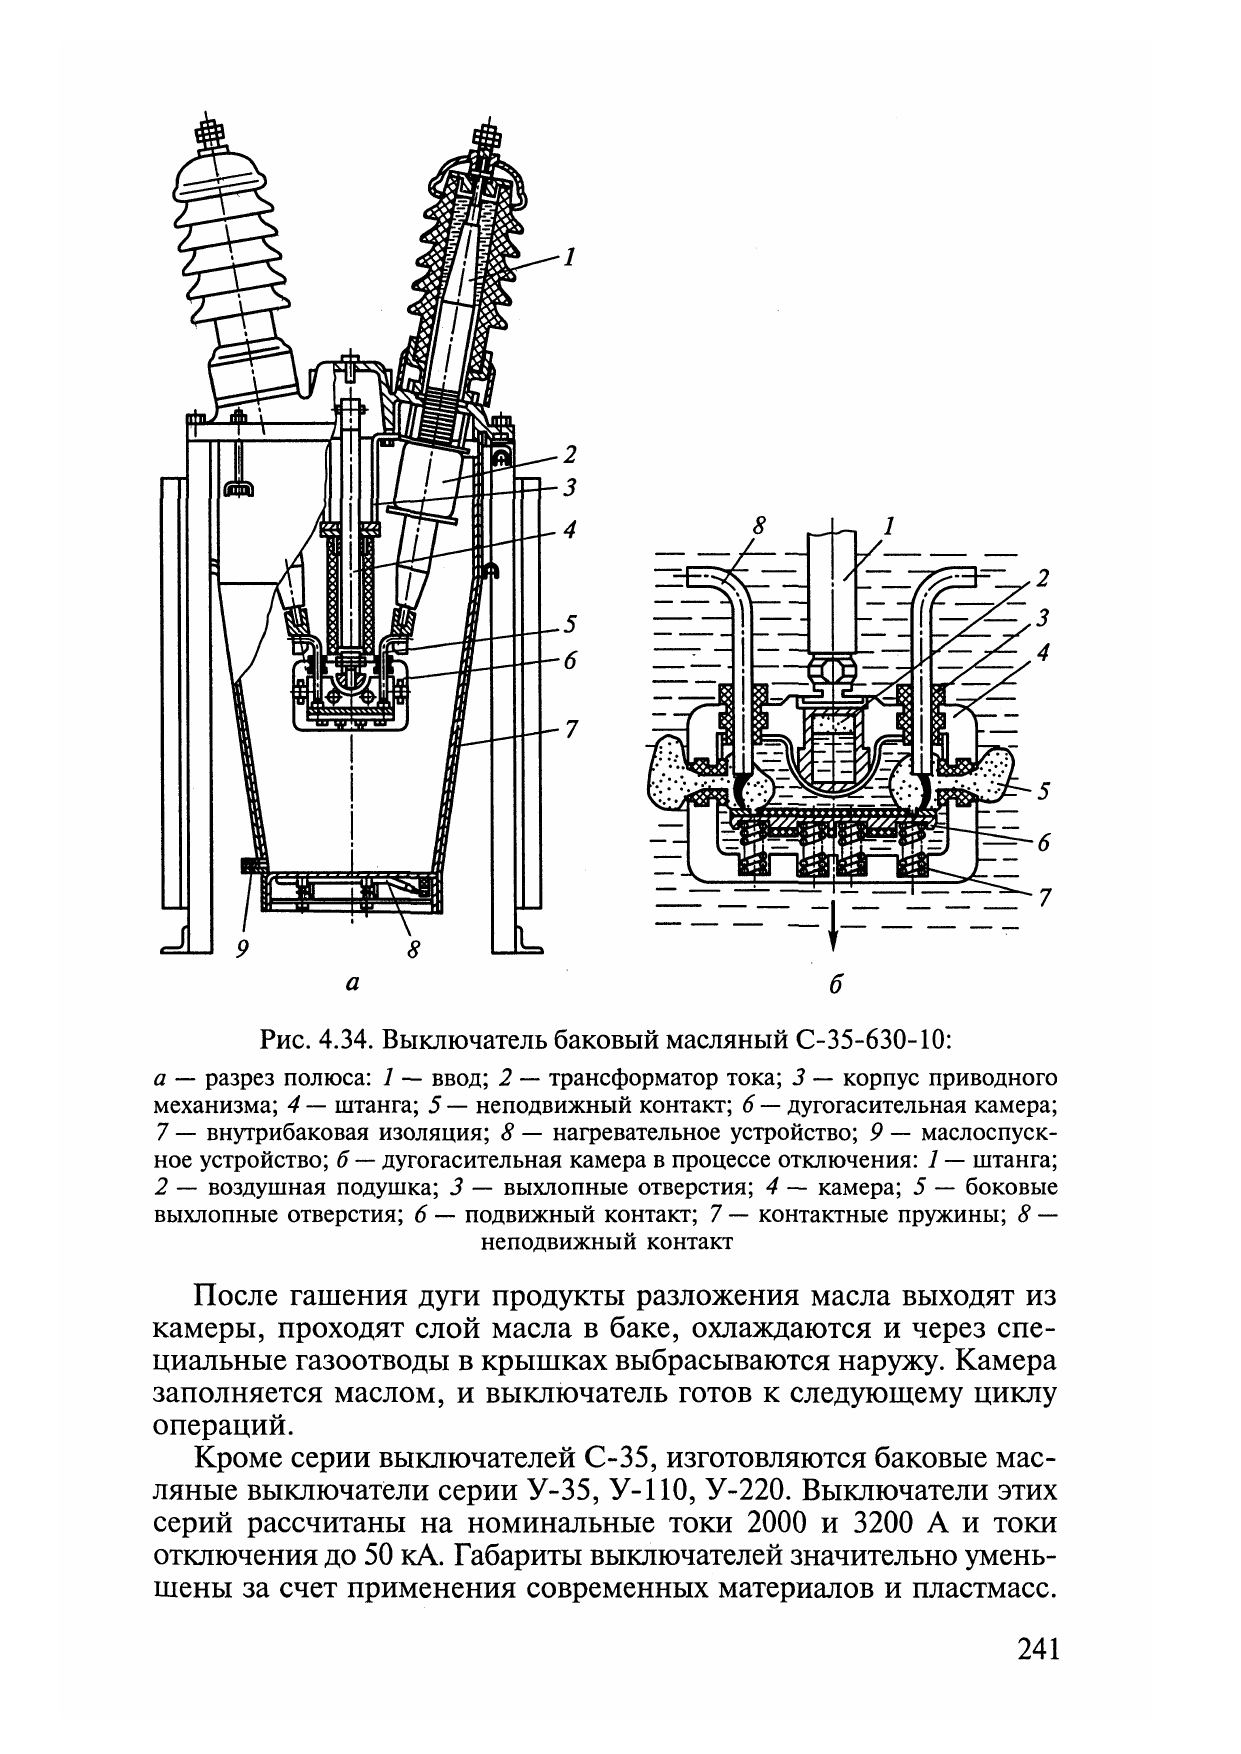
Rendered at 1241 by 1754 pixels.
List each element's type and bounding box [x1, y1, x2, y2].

picture [59, 41, 1151, 1719]
